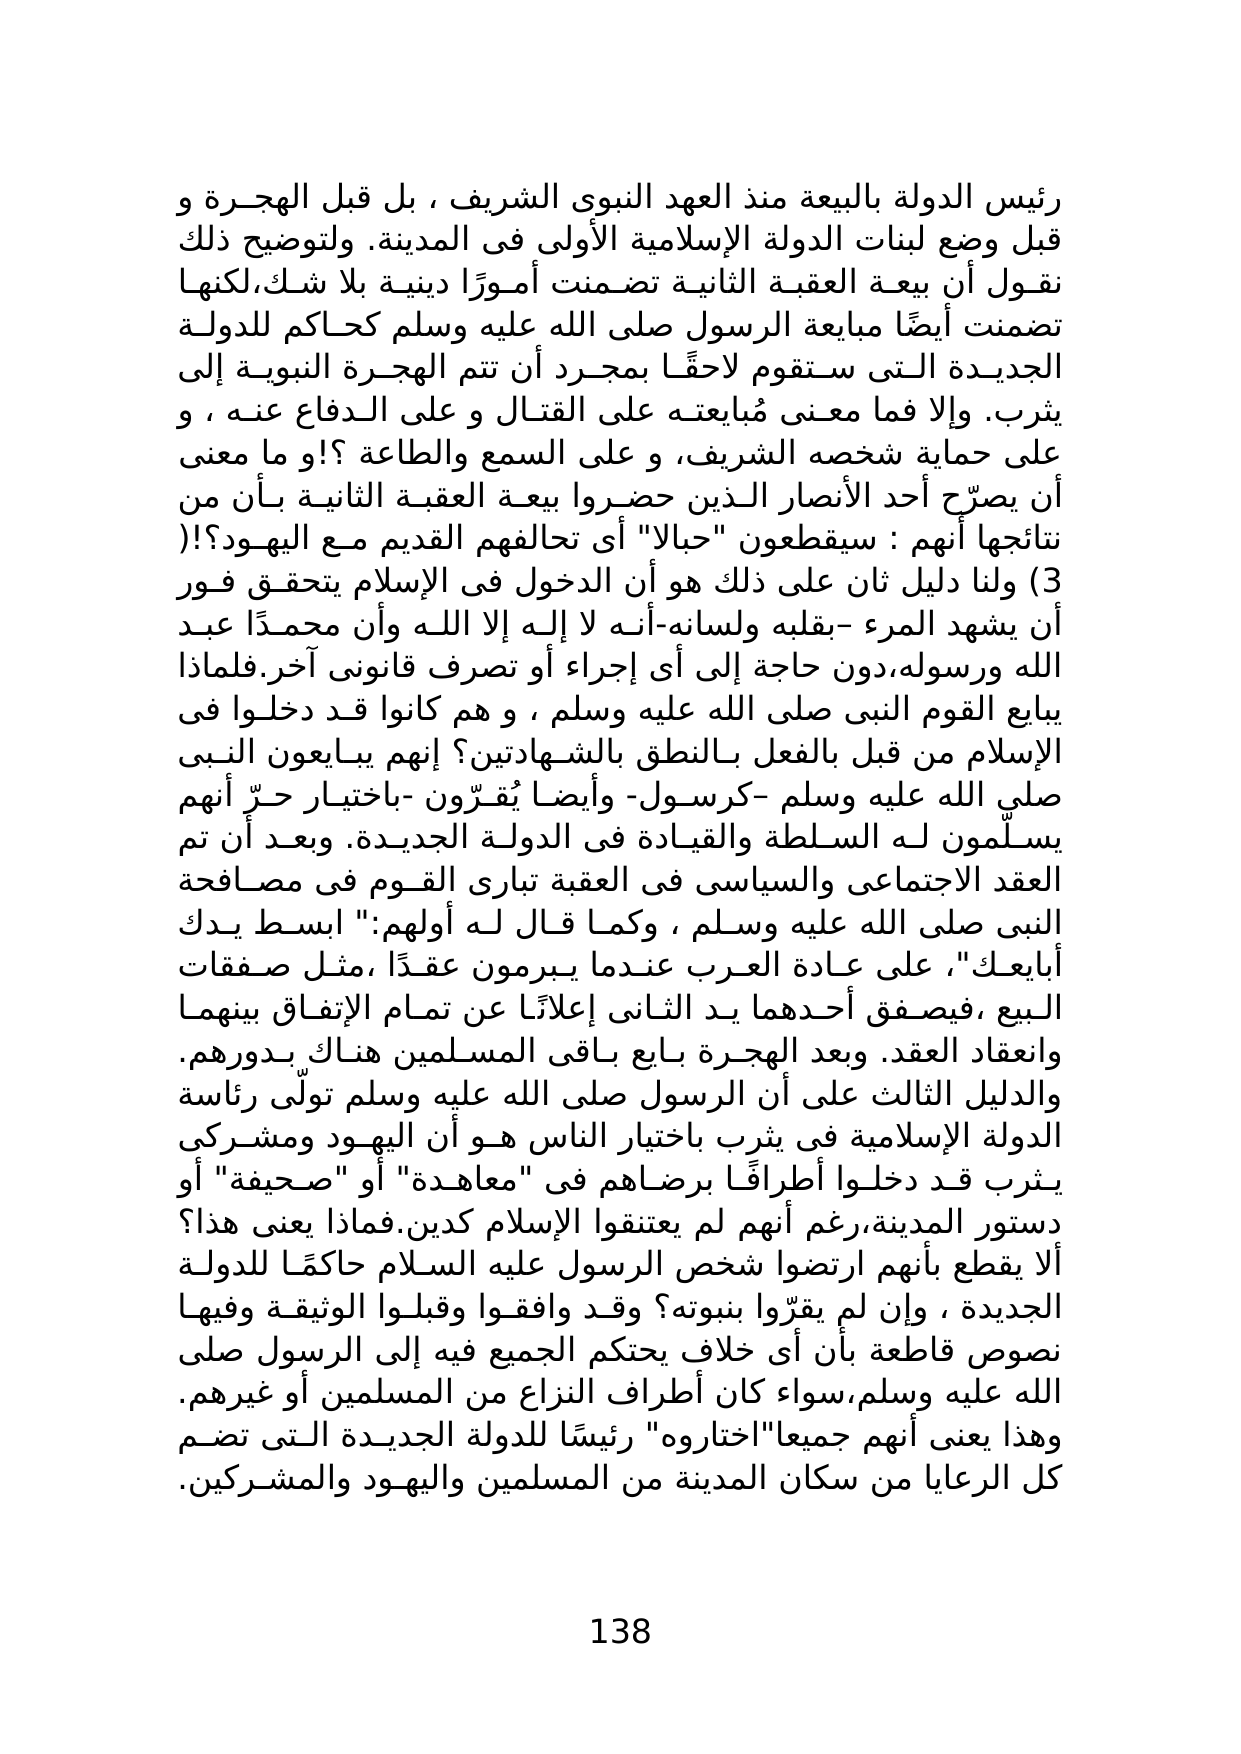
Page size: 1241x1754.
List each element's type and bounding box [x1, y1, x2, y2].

text [177, 177, 1063, 1497]
